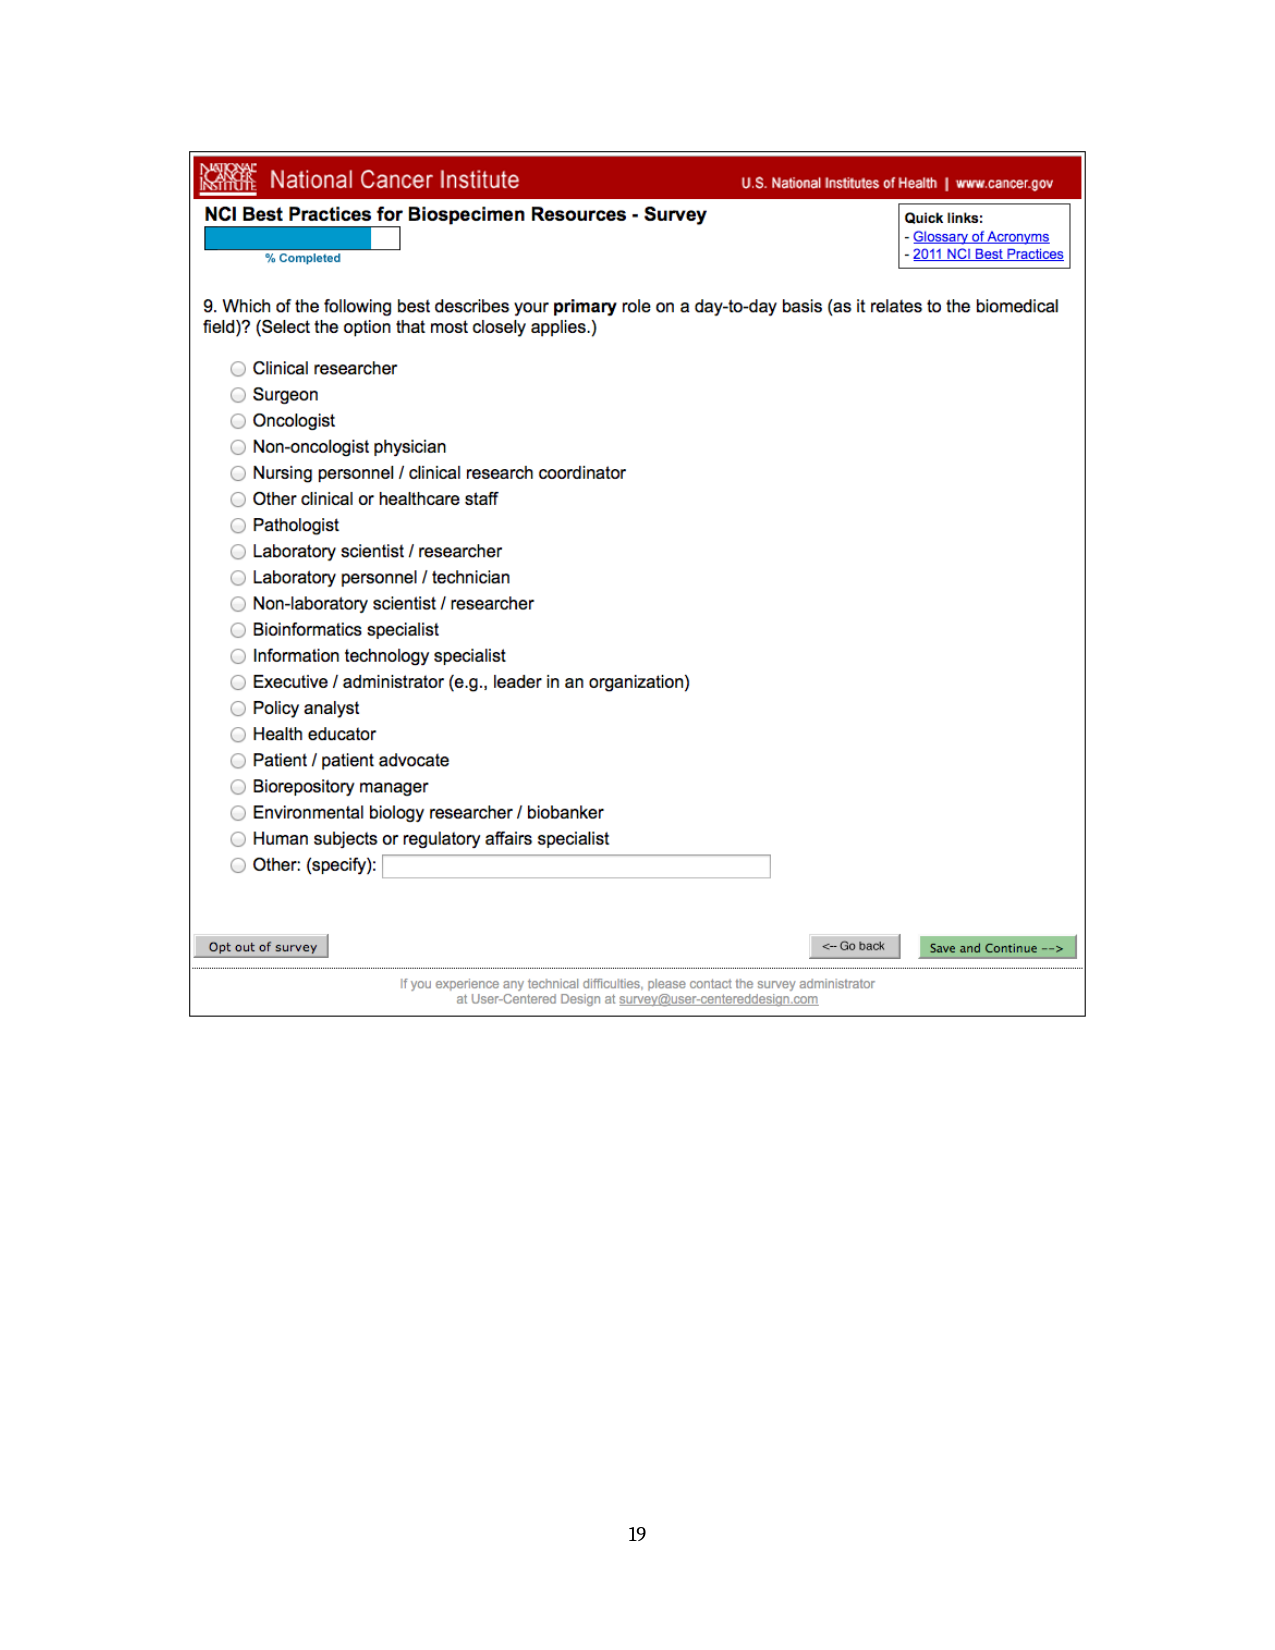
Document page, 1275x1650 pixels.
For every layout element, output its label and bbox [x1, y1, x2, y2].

picture [187, 150, 1088, 1020]
